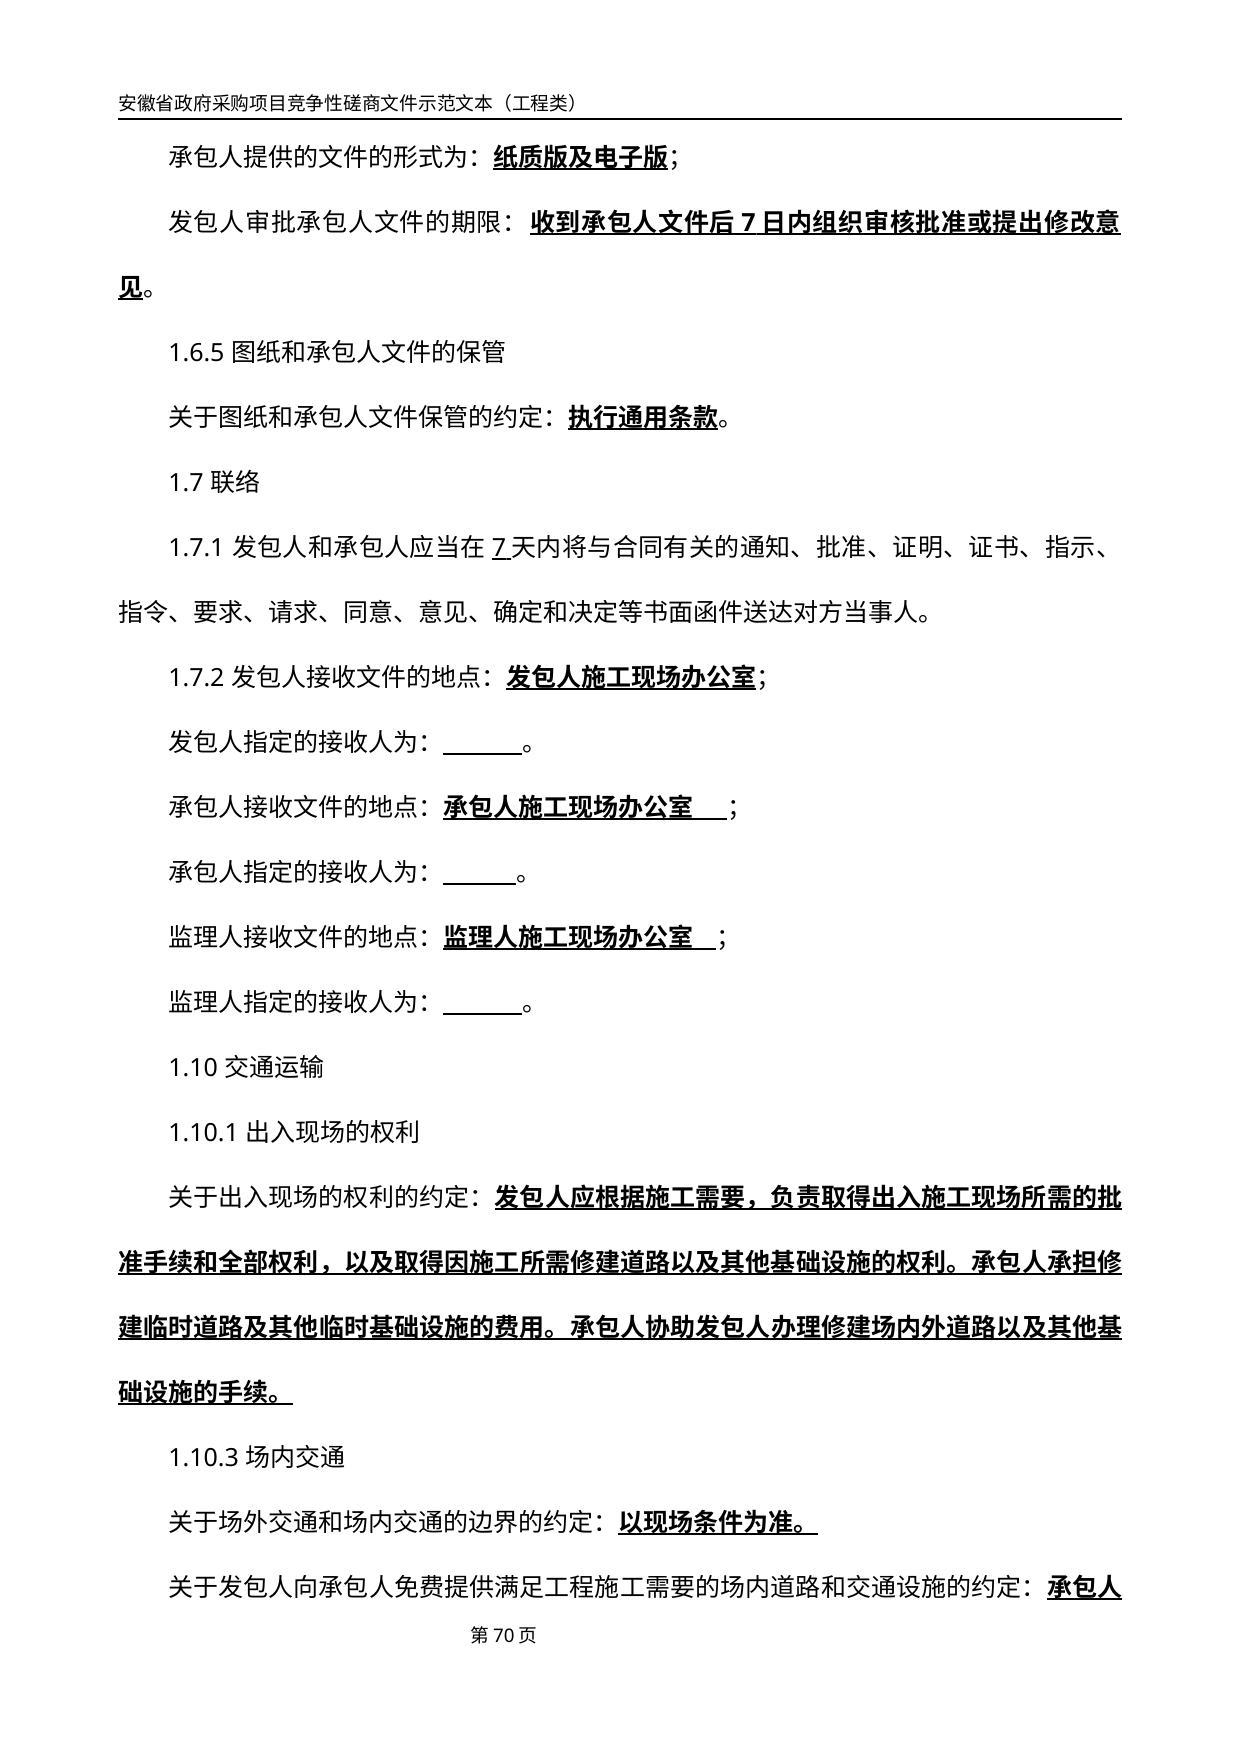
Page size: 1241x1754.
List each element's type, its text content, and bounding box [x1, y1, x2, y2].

text 1.7 联络 [118, 448, 1122, 513]
text 1.10 交通运输 [118, 1033, 1122, 1098]
text 关于出入现场的权利的约定：发包人应根据施工需要，负责取得出入施工现场所需的批准手续和全部权利，以及取得因施工所需修建道路以及其他基础设施的权利。承包人承担修建临时道路及其他临时基础设施的费用。承包人协助发包人办理修建场内外道路以及其他基础设施的手续。 [118, 1340, 1122, 1423]
text 承包人提供的文件的形式为：纸质版及电子版； [118, 123, 1170, 188]
text 关于出入现场的权利的约定：发包人应根据施工需要，负责取得出入施工现场所需的批准手续和全部权利，以及取得因施工所需修建道路以及其他基础设施的权利。承包人承担修建临时道路及其他临时基础设施的费用。承包人协助发包人办理修建场内外道路以及其他基础设施的手续。 [118, 1275, 1122, 1338]
text 承包人指定的接收人为： 。 [118, 838, 1170, 903]
text 监理人接收文件的地点：监理人施工现场办公室 ； [118, 903, 1170, 968]
text 1.10.1 出入现场的权利 [118, 1098, 1122, 1163]
text 关于场外交通和场内交通的边界的约定：以现场条件为准。 [118, 1488, 1170, 1553]
text 1.7.1 发包人和承包人应当在7天内将与合同有关的通知、批准、证明、证书、指示、指令、要求、请求、同意、意见、确定和决定等书面函件送达对方当事人。 [118, 513, 1122, 643]
text 1.10.3 场内交通 [118, 1423, 1122, 1488]
text 关于出入现场的权利的约定：发包人应根据施工需要，负责取得出入施工现场所需的批准手续和全部权利，以及取得因施工所需修建道路以及其他基础设施的权利。承包人承担修建临时道路及其他临时基础设施的费用。承包人协助发包人办理修建场内外道路以及其他基础设施的手续。 [118, 1163, 1122, 1273]
text 发包人审批承包人文件的期限：收到承包人文件后7日内组织审核批准或提出修改意见。 [118, 188, 1122, 318]
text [118, 1553, 1122, 1618]
text 1.7.2 发包人接收文件的地点：发包人施工现场办公室； [118, 643, 1170, 708]
text 监理人指定的接收人为： 。 [118, 968, 1122, 1033]
text 发包人指定的接收人为： 。 [118, 708, 1170, 773]
text 承包人接收文件的地点：承包人施工现场办公室 ； [118, 773, 1170, 838]
text 1.6.5 图纸和承包人文件的保管 [118, 318, 1122, 383]
text 关于图纸和承包人文件保管的约定：执行通用条款。 [118, 383, 1122, 448]
